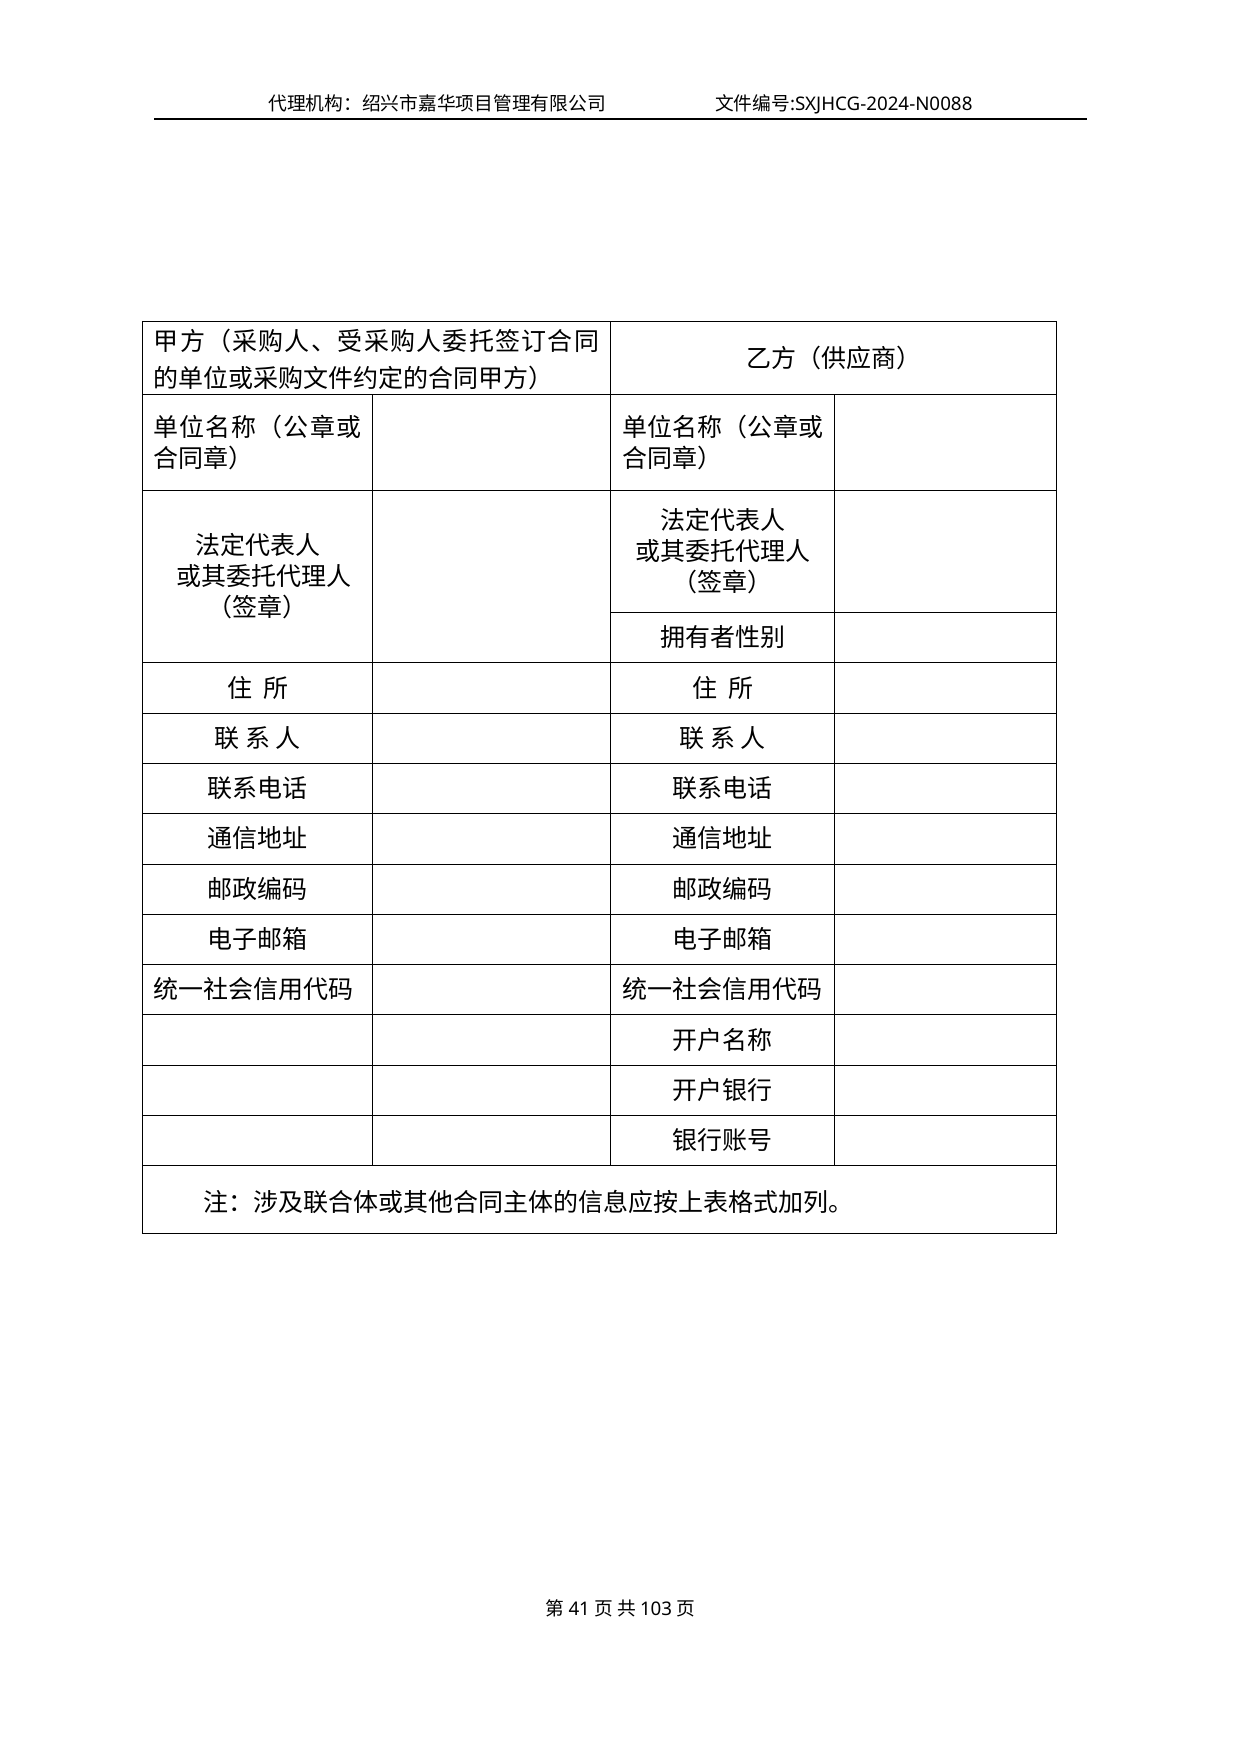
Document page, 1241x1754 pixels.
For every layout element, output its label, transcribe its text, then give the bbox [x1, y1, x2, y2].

table_cell 开户名称 [611, 1015, 834, 1065]
table_cell 联系电话 [143, 764, 372, 813]
table_cell 通信地址 [611, 814, 834, 863]
table_cell 注：涉及联合体或其他合同主体的信息应按上表格式加列。 [143, 1166, 1056, 1233]
table_cell [835, 965, 1056, 1014]
table_cell [373, 865, 610, 914]
table_cell [373, 395, 610, 490]
table_cell 法定代表人 或其委托代理人（签章） [611, 491, 834, 612]
table_cell [835, 865, 1056, 914]
table_cell [373, 915, 610, 964]
table_cell 拥有者性别 [611, 613, 834, 662]
table_cell [373, 663, 610, 712]
table_cell [373, 714, 610, 763]
table_cell 通信地址 [143, 814, 372, 863]
table_cell [373, 1116, 610, 1165]
table_cell [373, 814, 610, 863]
table_cell 统一社会信用代码 [143, 965, 372, 1014]
table_cell [835, 1116, 1056, 1165]
table_cell 联 系 人 [143, 714, 372, 763]
table_cell 电子邮箱 [143, 915, 372, 964]
table_header 甲方（采购人、受采购人委托签订合同的单位或采购文件约定的合同甲方） [143, 322, 610, 394]
table_cell 联系电话 [611, 764, 834, 813]
table_cell [373, 1066, 610, 1115]
table_cell 开户银行 [611, 1066, 834, 1115]
table_cell [143, 1066, 372, 1115]
table_cell [835, 814, 1056, 863]
table_cell 邮政编码 [611, 865, 834, 914]
table_cell 电子邮箱 [611, 915, 834, 964]
table_cell [835, 764, 1056, 813]
table_cell [835, 491, 1056, 612]
table_header 乙方（供应商） [611, 322, 1056, 394]
table_cell [143, 1015, 372, 1065]
table_cell 住 所 [611, 663, 834, 712]
table_cell [835, 613, 1056, 662]
table_cell [835, 915, 1056, 964]
table_cell 单位名称（公章或合同章） [611, 395, 834, 490]
table_cell 单位名称（公章或合同章） [143, 395, 372, 490]
table_cell [373, 491, 610, 662]
table_cell 法定代表人 或其委托代理人（签章） [143, 491, 372, 662]
table_cell [835, 395, 1056, 490]
table_cell [835, 1015, 1056, 1065]
table_cell [835, 1066, 1056, 1115]
table_cell [835, 663, 1056, 712]
table_cell 统一社会信用代码 [611, 965, 834, 1014]
table_cell [373, 764, 610, 813]
table_cell 住 所 [143, 663, 372, 712]
table_cell 联 系 人 [611, 714, 834, 763]
table_cell [143, 1116, 372, 1165]
table_cell 银行账号 [611, 1116, 834, 1165]
table_cell [373, 1015, 610, 1065]
table_cell [373, 965, 610, 1014]
table_cell 邮政编码 [143, 865, 372, 914]
table_cell [835, 714, 1056, 763]
